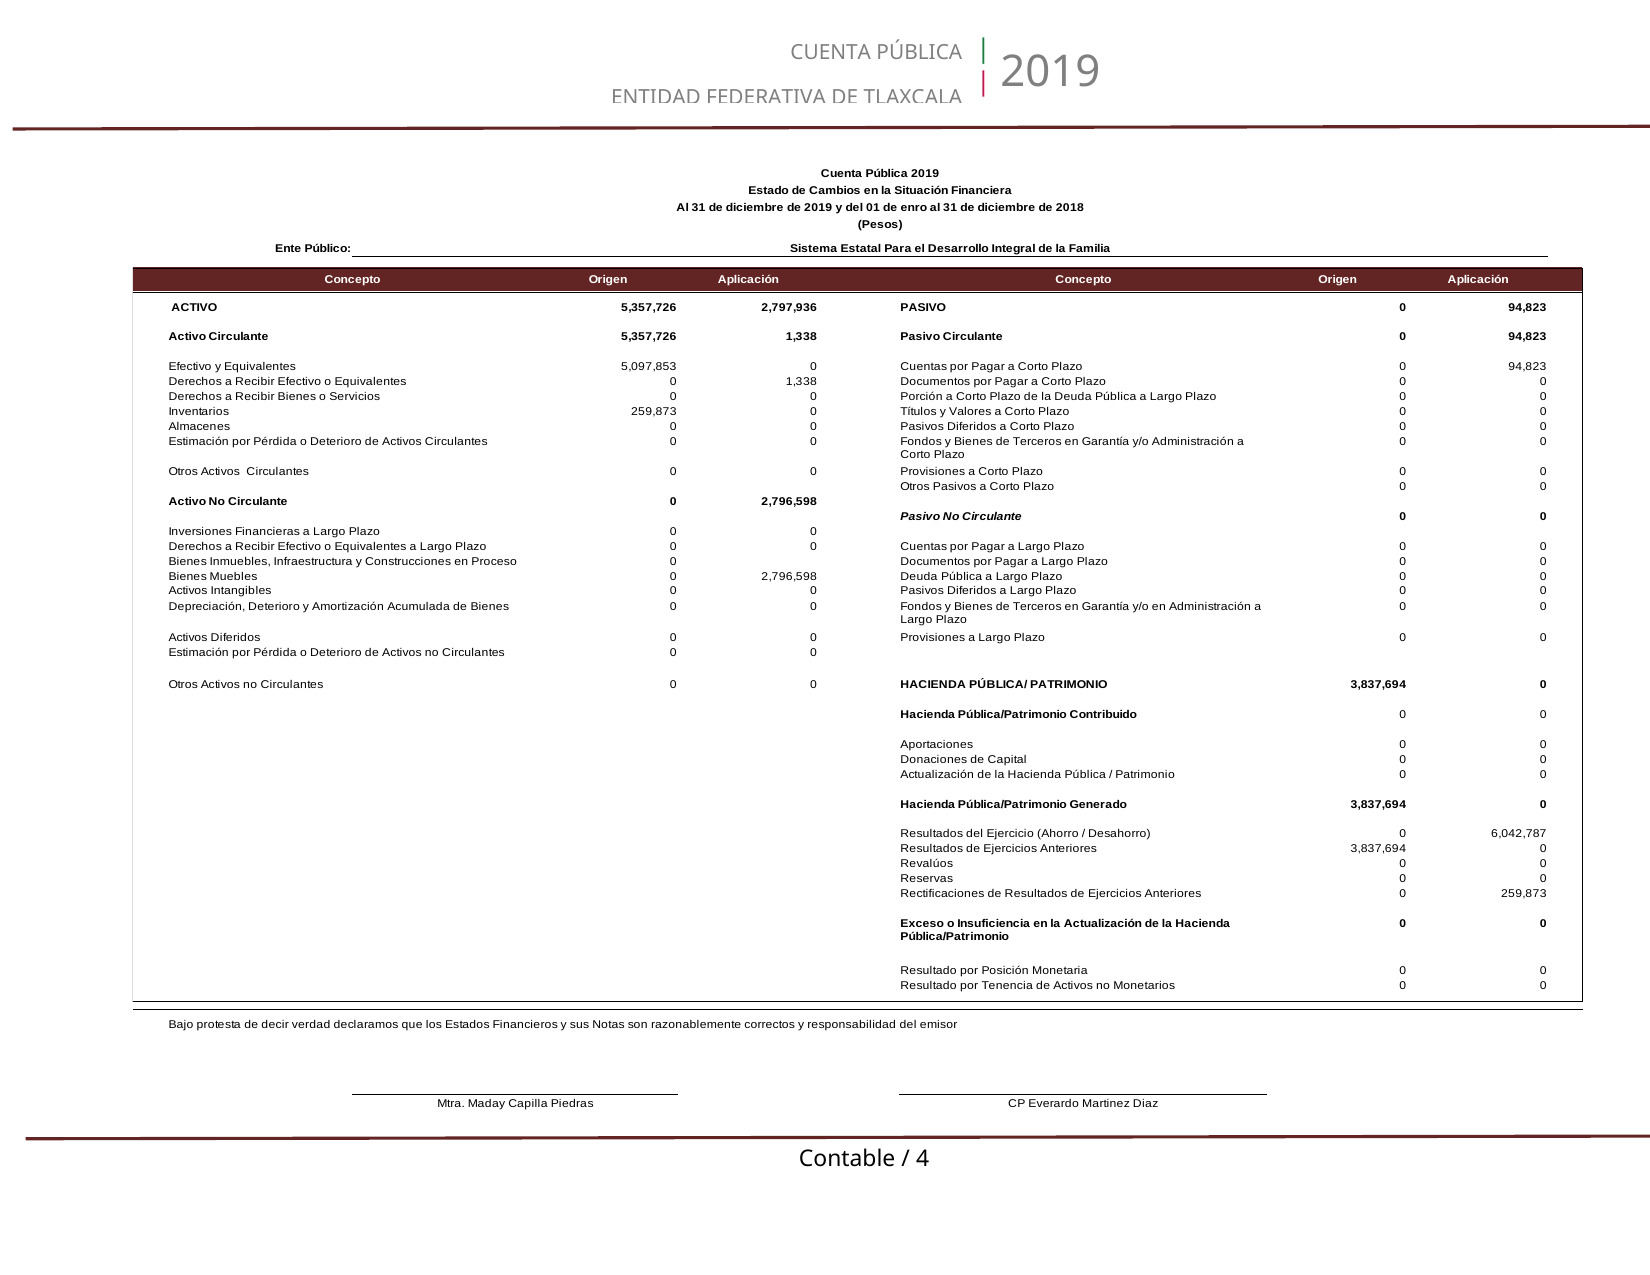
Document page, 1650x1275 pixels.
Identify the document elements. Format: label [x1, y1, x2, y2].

picture [977, 28, 995, 100]
